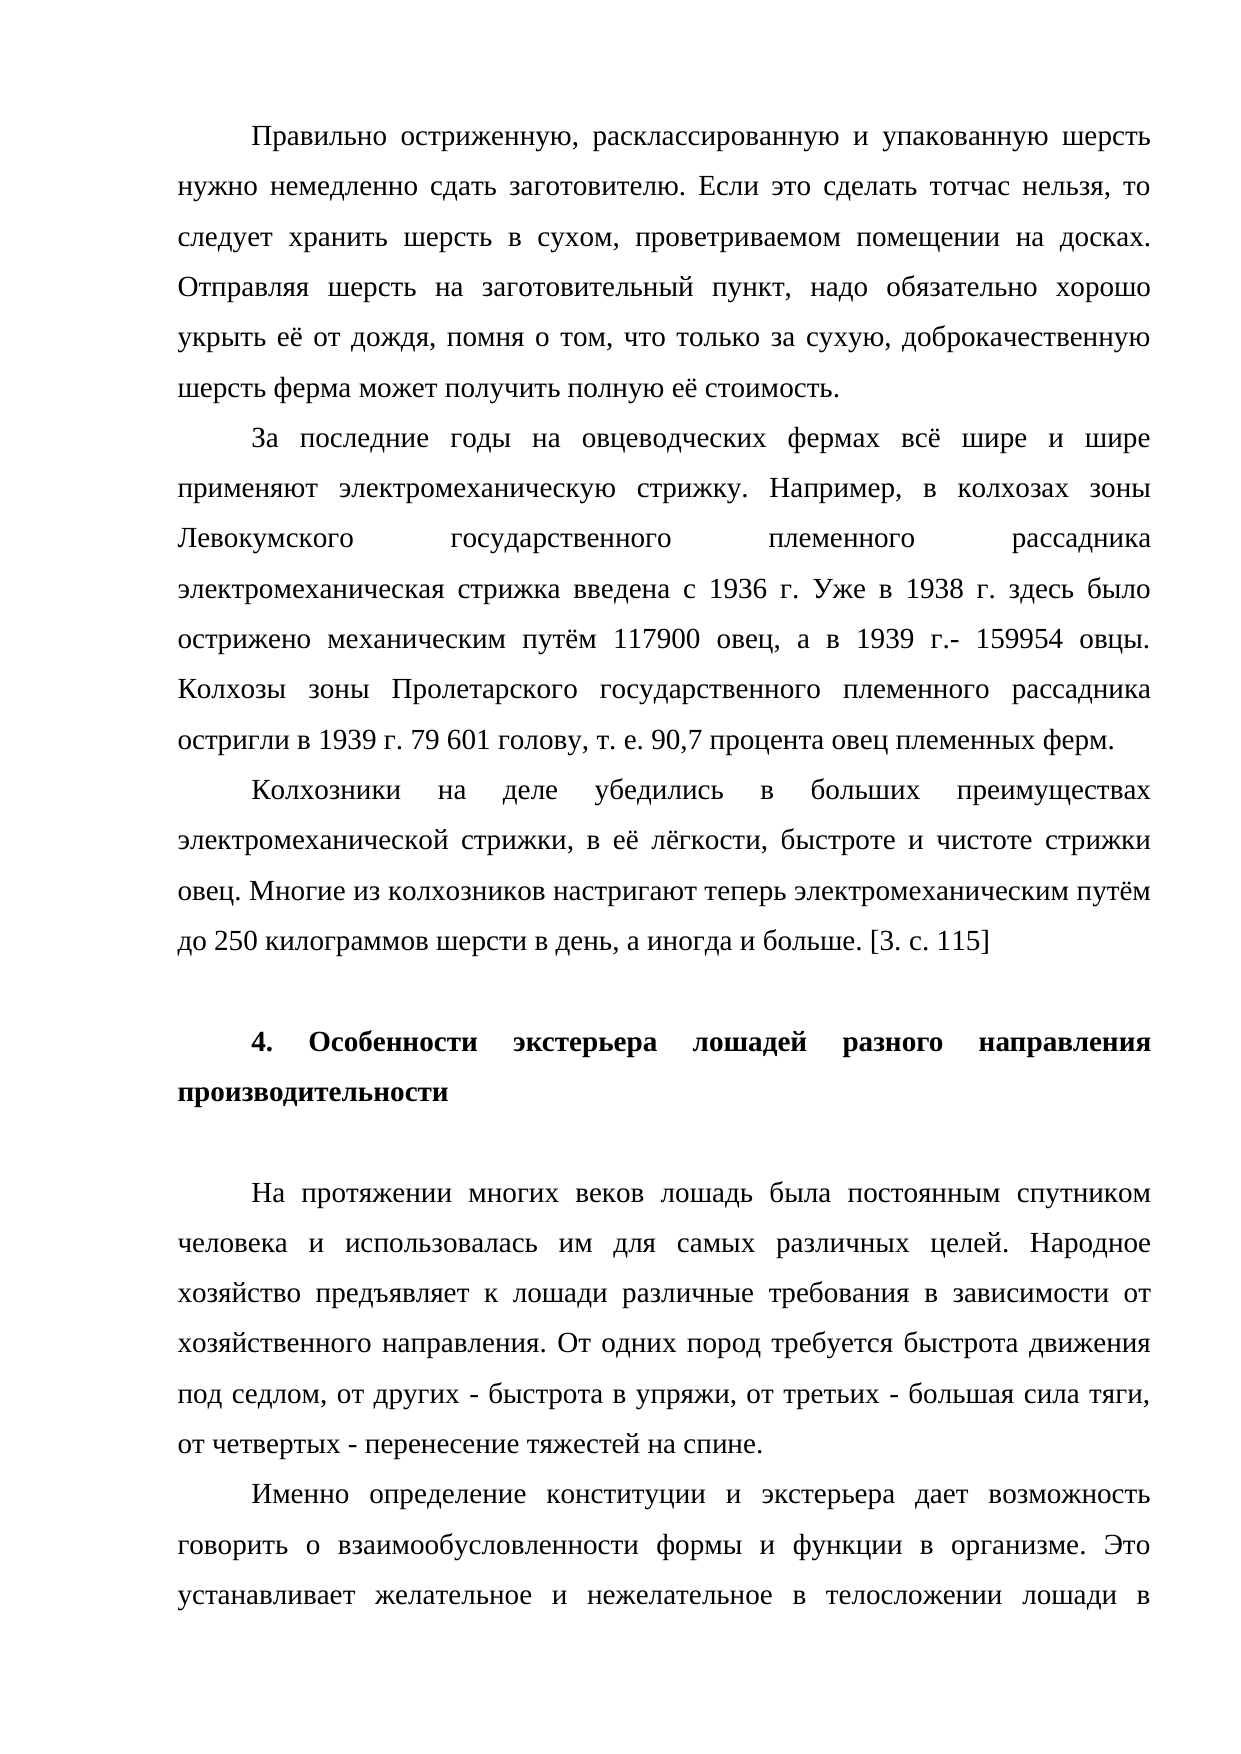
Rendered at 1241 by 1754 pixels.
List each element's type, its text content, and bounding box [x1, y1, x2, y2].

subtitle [177, 1477, 1152, 1611]
text Правильно остриженную, расклассированную и упакованную шерсть нужно немедленно сдать заготовителю. Если это сделать тотчас нельзя, то следует хранить шерсть в сухом, проветриваемом помещении на досках. Отправляя шерсть на заготовительный пункт, надо обязательно хорошо укрыть её от дождя, помня о том, что только за сухую, доброкачественную шерсть ферма может получить полную её стоимость. [177, 118, 1152, 403]
subtitle 4. Особенности экстерьера лошадей разного направления производительности [177, 1024, 1152, 1108]
text Колхозники на деле убедились в больших преимуществах электромеханической стрижки, в её лёгкости, быстроте и чистоте стрижки овец. Многие из колхозников настригают теперь электромеханическим путём до шерсти в день, а иногда и больше. [3. c. 115] [177, 772, 1152, 957]
text За последние годы на овцеводческих фермах всё шире и шире применяют электромеханическую стрижку. Например, в колхозах зоны Левокумского государственного племенного рассадника электромеханическая стрижка введена с . Уже в . здесь было острижено механическим путём 117900 овец, а в .- 159954 овцы. Колхозы зоны Пролетарского государственного племенного рассадника остригли в . 79 601 голову, т. е. 90,7 процента овец племенных ферм. [177, 420, 1152, 755]
subtitle На протяжении многих веков лошадь была постоянным спутником человека и использовалась им для самых различных целей. Народное хозяйство предъявляет к лошади различные требования в зависимости от хозяйственного направления. От одних пород требуется быстрота движения под седлом, от других - быстрота в упряжи, от третьих - большая сила тяги, от четвертых - перенесение тяжестей на спине. [177, 1175, 1152, 1460]
